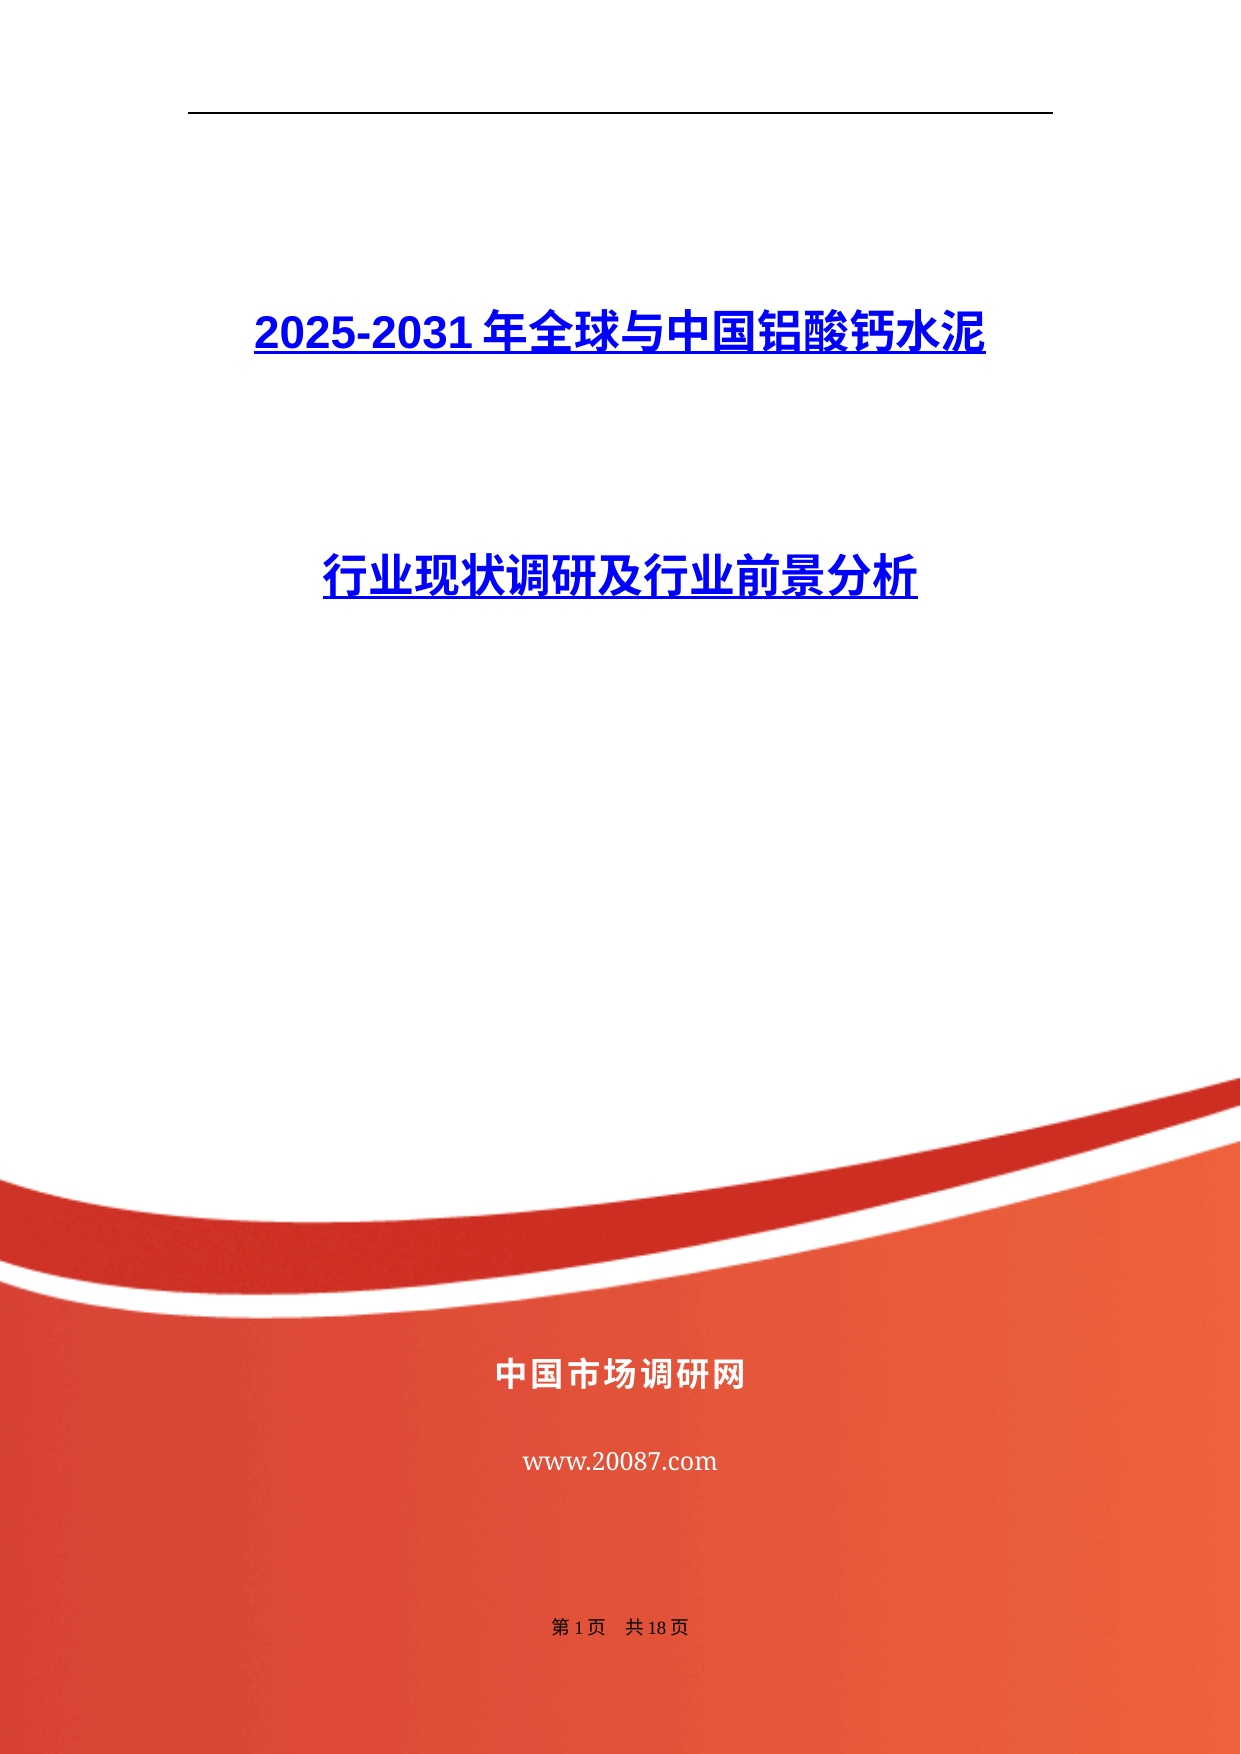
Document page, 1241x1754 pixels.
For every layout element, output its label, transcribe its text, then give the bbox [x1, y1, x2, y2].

picture [0, 1006, 1241, 1754]
table_header 2025-2031年全球与中国铝酸钙水泥行业现状调研及行业前景分析 [188, 207, 1053, 773]
subtitle 中国市场调研网 [187, 1339, 1053, 1404]
text www.20087.com [187, 1428, 1053, 1493]
